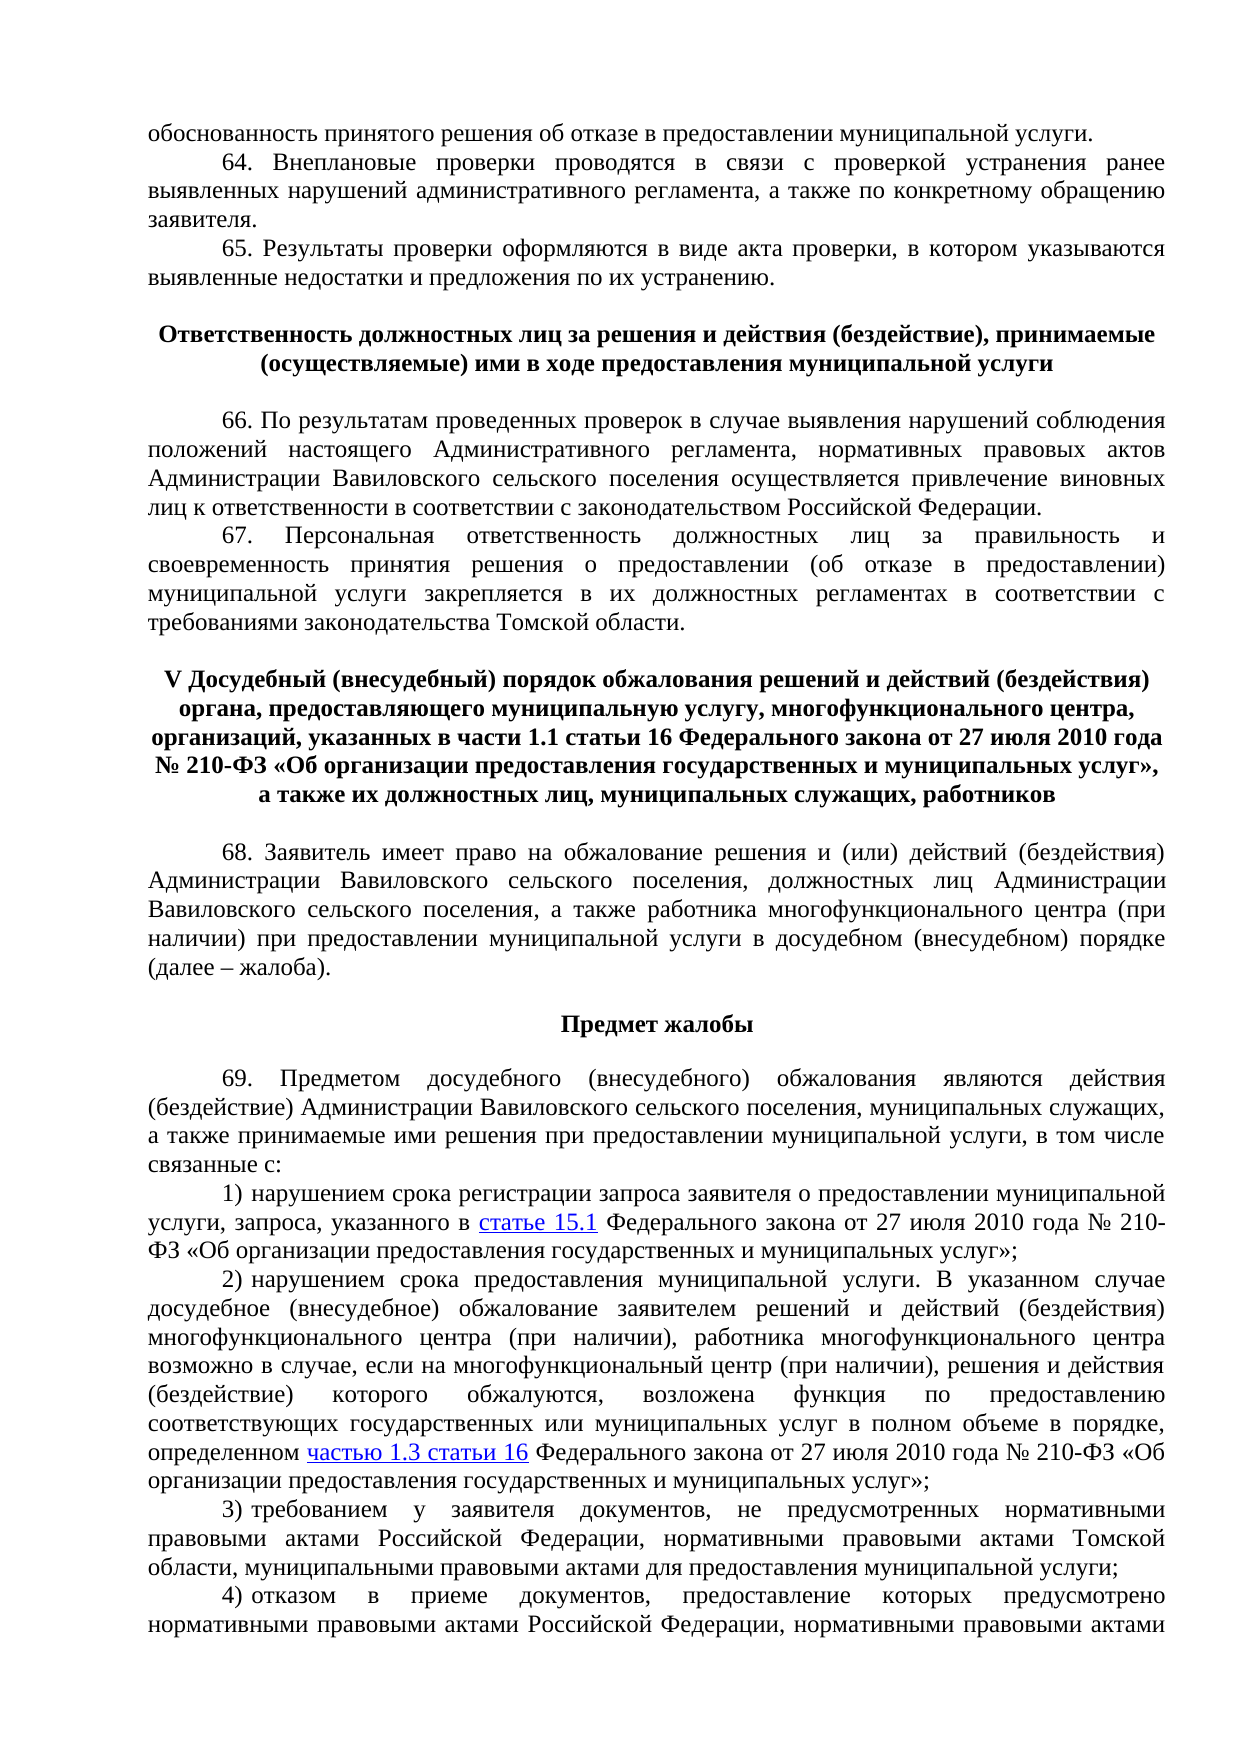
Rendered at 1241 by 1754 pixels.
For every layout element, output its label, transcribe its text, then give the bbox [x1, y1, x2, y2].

list нарушением срока предоставления муниципальной услуги. В указанном случае досудебное (внесудебное) обжалование заявителем решений и действий (бездействия) многофункционального центра (при наличии), работника многофункционального центра возможно в случае, если на многофункциональный центр (при наличии), решения и действия (бездействие) которого обжалуются, возложена функция по предоставлению соответствующих государственных или муниципальных услуг в полном объеме в порядке, определенном частью 1.3 статьи 16 Федерального закона от 27 июля 2010 года № 210-ФЗ «Об организации предоставления государственных и муниципальных услуг»; [148, 1264, 1166, 1494]
text 66. По результатам проведенных проверок в случае выявления нарушений соблюдения положений настоящего Административного регламента, нормативных правовых актов Администрации Вавиловского сельского поселения осуществляется привлечение виновных лиц к ответственности в соответствии с законодательством Российской Федерации. [148, 406, 1166, 521]
text 67. Персональная ответственность должностных лиц за правильность и своевременность принятия решения о предоставлении (об отказе в предоставлении) муниципальной услуги закрепляется в их должностных регламентах в соответствии с требованиями законодательства Томской области. [148, 521, 1166, 636]
list нарушением срока регистрации запроса заявителя о предоставлении муниципальной услуги, запроса, указанного в статье 15.1 Федерального закона от 27 июля 2010 года № 210-ФЗ «Об организации предоставления государственных и муниципальных услуг»; [148, 1178, 1166, 1264]
text 64. Внеплановые проверки проводятся в связи с проверкой устранения ранее выявленных нарушений административного регламента, а также по конкретному обращению заявителя. [148, 147, 1166, 233]
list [148, 1581, 1166, 1638]
text Предмет жалобы [148, 1009, 1166, 1038]
text V Досудебный (внесудебный) порядок обжалования решений и действий (бездействия) органа, предоставляющего муниципальную услугу, многофункционального центра, организаций, указанных в части 1.1 статьи 16 Федерального закона от 27 июля 2010 года № 210-ФЗ «Об организации предоставления государственных и муниципальных услуг», а также их должностных лиц, муниципальных служащих, работников [148, 664, 1166, 808]
list требованием у заявителя документов, не предусмотренных нормативными правовыми актами Российской Федерации, нормативными правовыми актами Томской области, муниципальными правовыми актами для предоставления муниципальной услуги; [148, 1494, 1166, 1581]
text 65. Результаты проверки оформляются в виде акта проверки, в котором указываются выявленные недостатки и предложения по их устранению. [148, 233, 1166, 291]
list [148, 118, 1166, 147]
text 68. Заявитель имеет право на обжалование решения и (или) действий (бездействия) Администрации Вавиловского сельского поселения, должностных лиц Администрации Вавиловского сельского поселения, а также работника многофункционального центра (при наличии) при предоставлении муниципальной услуги в досудебном (внесудебном) порядке (далее – жалоба). [148, 837, 1166, 981]
text Ответственность должностных лиц за решения и действия (бездействие), принимаемые (осуществляемые) ими в ходе предоставления муниципальной услуги [148, 319, 1166, 377]
text 69. Предметом досудебного (внесудебного) обжалования являются действия (бездействие) Администрации Вавиловского сельского поселения, муниципальных служащих, а также принимаемые ими решения при предоставлении муниципальной услуги, в том числе связанные с: [148, 1063, 1166, 1178]
